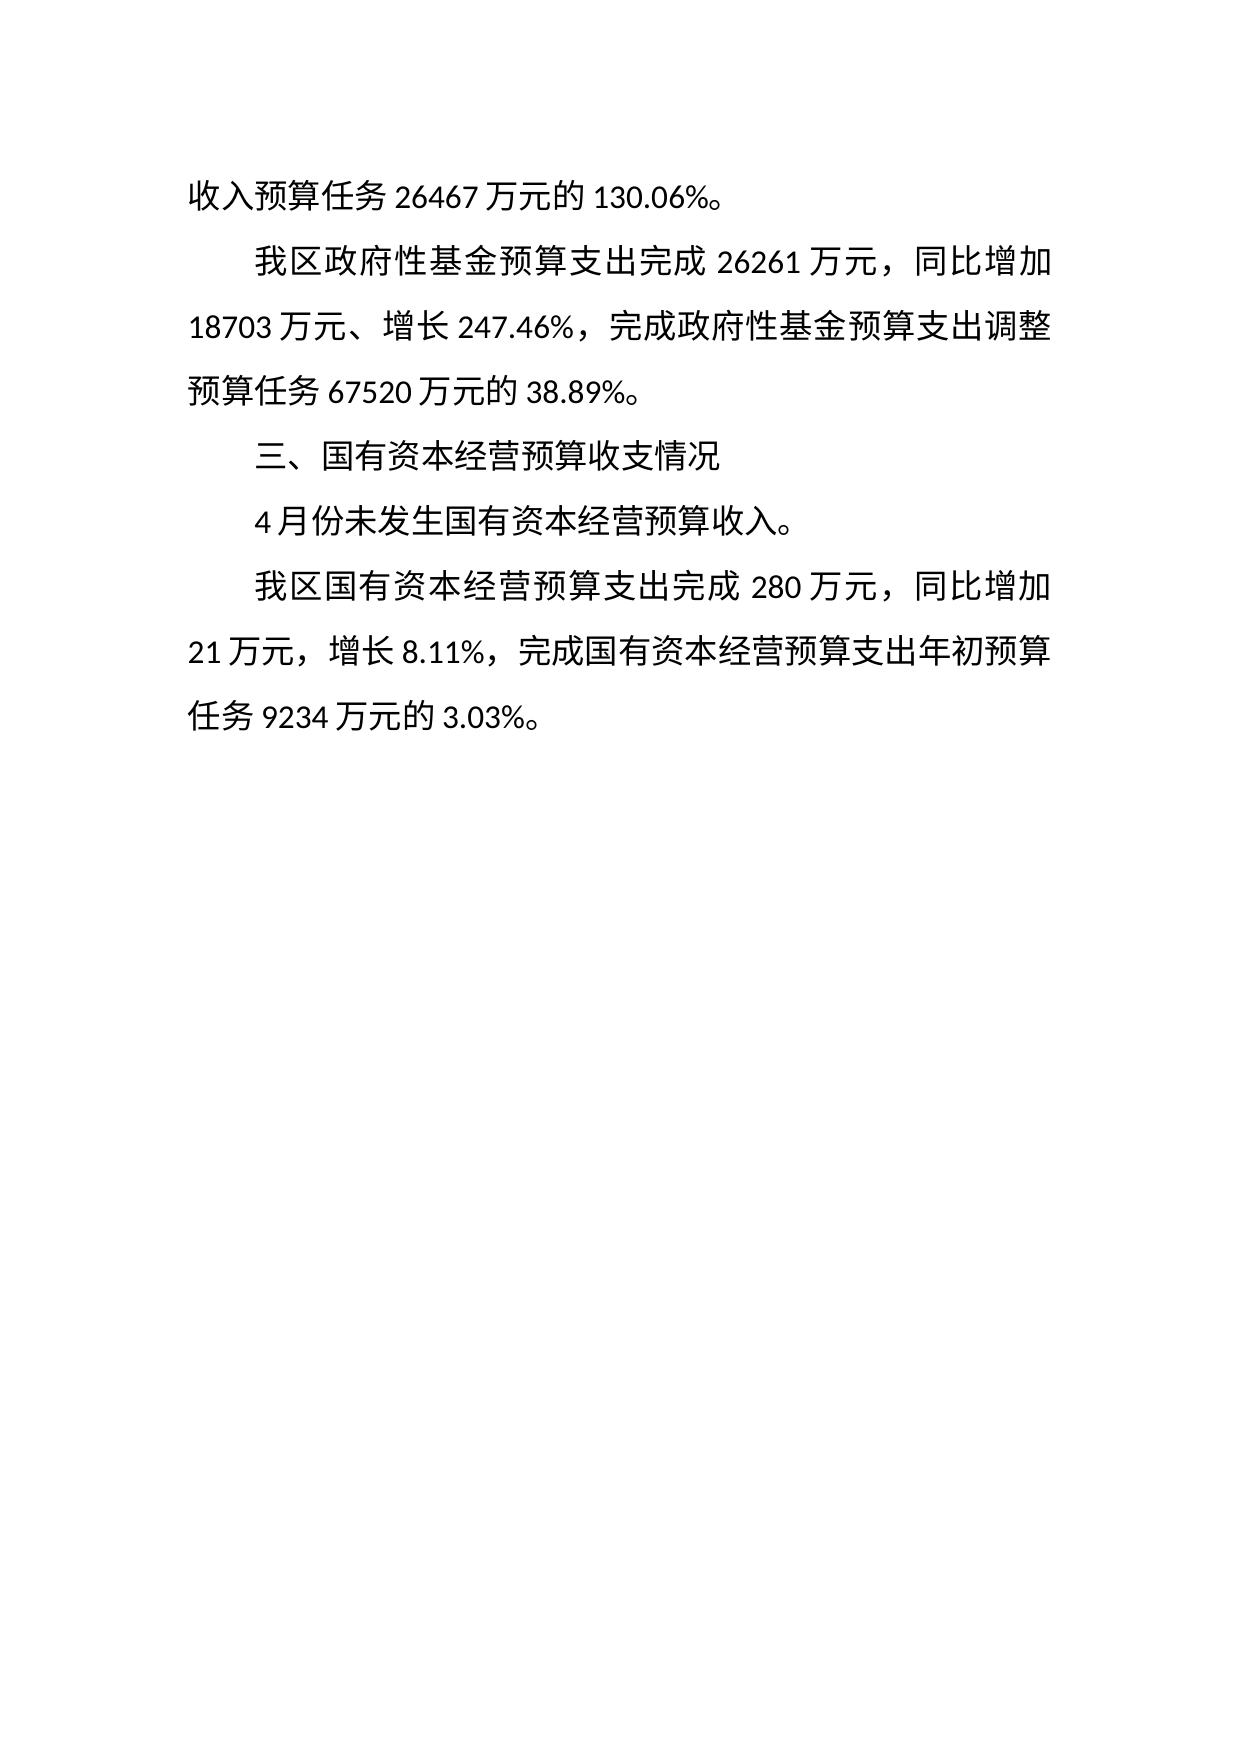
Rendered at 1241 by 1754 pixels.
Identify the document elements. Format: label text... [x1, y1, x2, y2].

text 我区国有资本经营预算支出完成280万元，同比增加21万元，增长8.11%，完成国有资本经营预算支出年初预算任务9234万元的3.03%。 [187, 552, 1053, 747]
text 4月份未发生国有资本经营预算收入。 [187, 487, 1053, 552]
text 我区政府性基金预算支出完成26261万元，同比增加18703万元、增长247.46%，完成政府性基金预算支出调整预算任务67520万元的38.89%。 [187, 227, 1053, 422]
text 三、国有资本经营预算收支情况 [187, 422, 1053, 487]
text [187, 162, 1053, 227]
